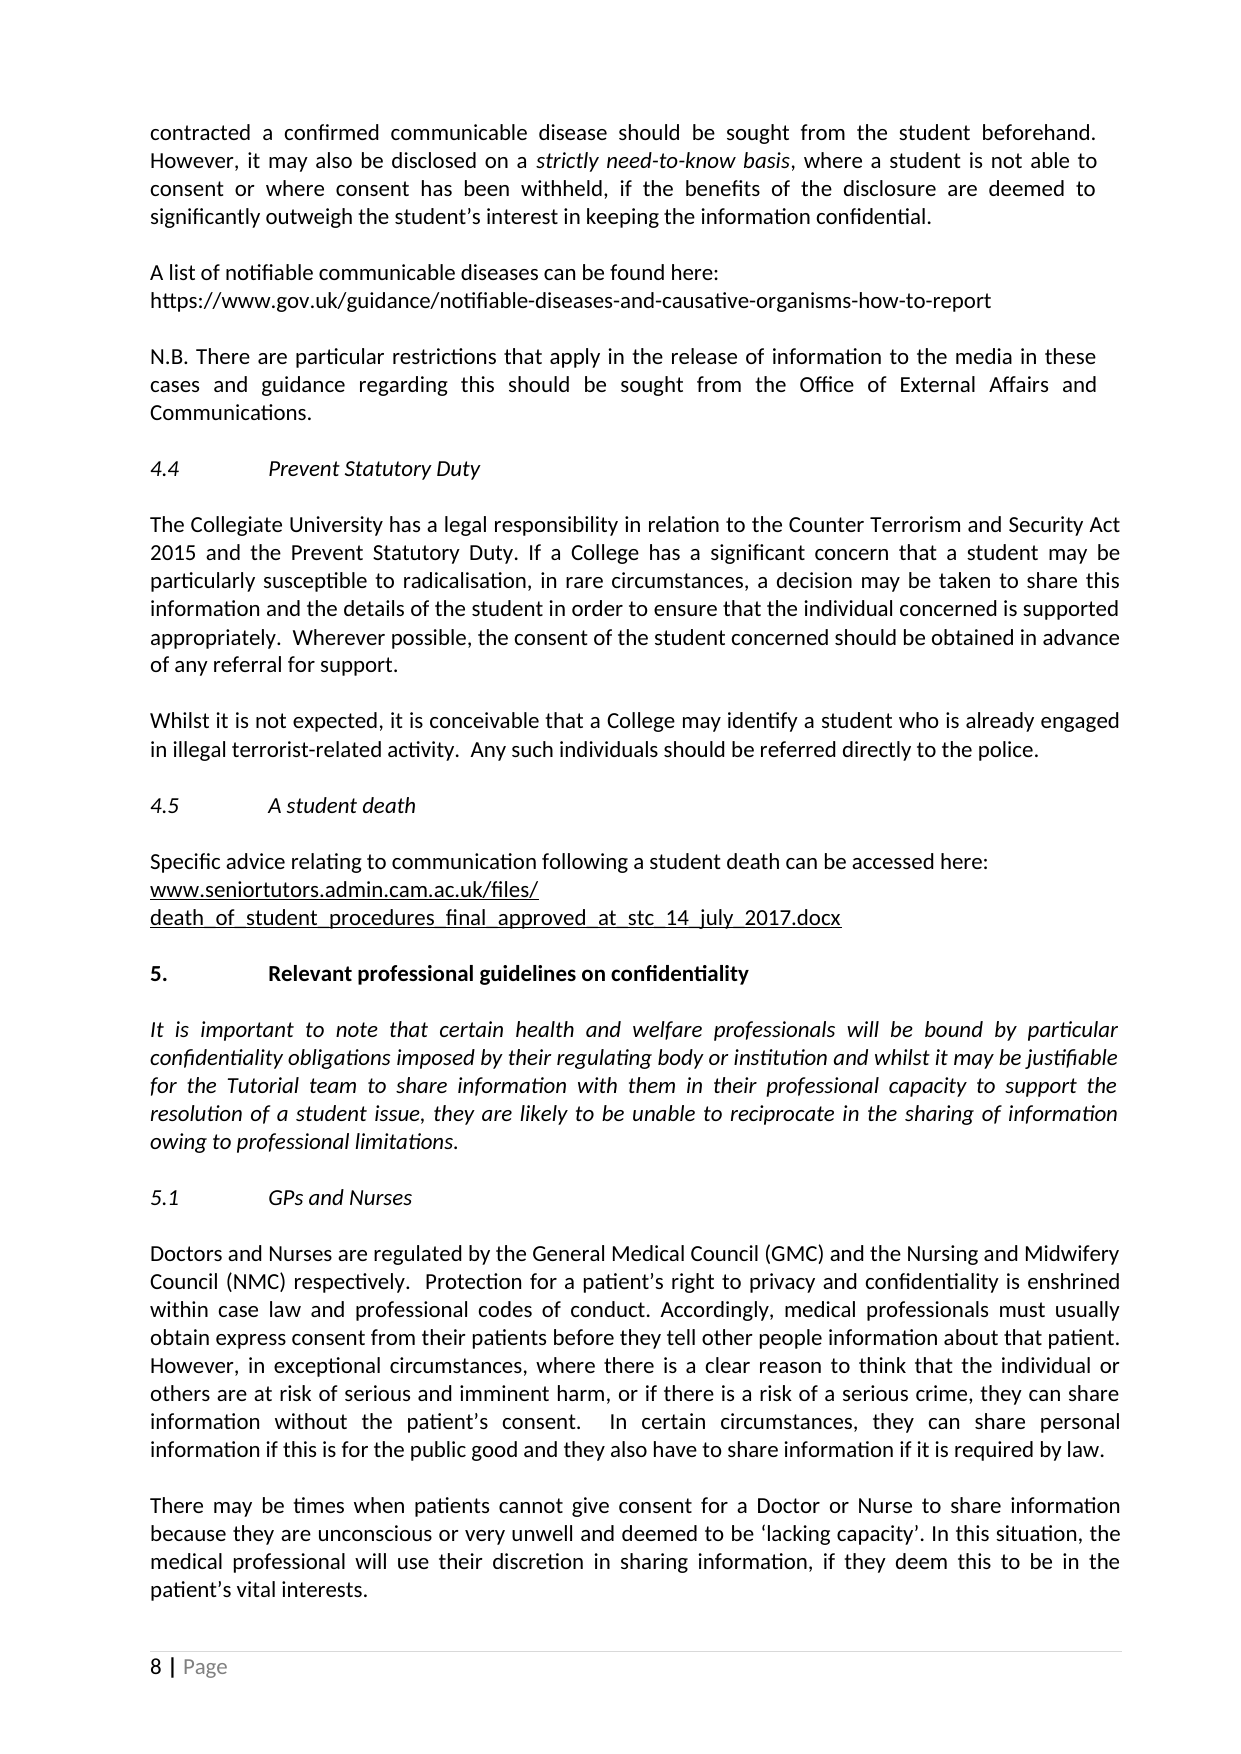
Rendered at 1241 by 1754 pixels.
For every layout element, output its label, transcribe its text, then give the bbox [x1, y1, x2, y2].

text There may be times when patients cannot give consent for a Doctor or Nurse to share information because they are unconscious or very unwell and deemed to be ‘lacking capacity’. In this situation, the medical professional will use their discretion in sharing information, if they deem this to be in the patient’s vital interests. [150, 1491, 1122, 1603]
text 4.4 Prevent Statutory Duty [150, 454, 1122, 482]
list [150, 118, 1098, 230]
text 5.1 GPs and Nurses [150, 1183, 1122, 1211]
text Whilst it is not expected, it is conceivable that a College may identify a student who is already engaged in illegal terrorist-related activity. Any such individuals should be referred directly to the police. [150, 707, 1122, 763]
text The Collegiate University has a legal responsibility in relation to the Counter Terrorism and Security Act 2015 and the Prevent Statutory Duty. If a College has a significant concern that a student may be particularly susceptible to radicalisation, in rare circumstances, a decision may be taken to share this information and the details of the student in order to ensure that the individual concerned is supported appropriately. Wherever possible, the consent of the student concerned should be obtained in advance of any referral for support. [150, 511, 1122, 679]
text Specific advice relating to communication following a student death can be accessed here: [150, 847, 1122, 875]
text 5. Relevant professional guidelines on confidentiality [150, 959, 1122, 987]
text Doctors and Nurses are regulated by the General Medical Council (GMC) and the Nursing and Midwifery Council (NMC) respectively. Protection for a patient’s right to privacy and confidentiality is enshrined within case law and professional codes of conduct. Accordingly, medical professionals must usually obtain express consent from their patients before they tell other people information about that patient. However, in exceptional circumstances, where there is a clear reason to think that the individual or others are at risk of serious and imminent harm, or if there is a risk of a serious crime, they can share information without the patient’s consent. In certain circumstances, they can share personal information if this is for the public good and they also have to share information if it is required by law. [150, 1239, 1122, 1463]
list https://www.gov.uk/guidance/notifiable-diseases-and-causative-organisms-how-to-report [150, 286, 1098, 314]
list A list of notifiable communicable diseases can be found here: [150, 258, 1098, 286]
text 4.5 A student death [150, 791, 1122, 819]
text www.seniortutors.admin.cam.ac.uk/files/death_of_student_procedures_final_approved_at_stc_14_july_2017.docx [150, 875, 1122, 931]
text It is important to note that certain health and welfare professionals will be bound by particular confidentiality obligations imposed by their regulating body or institution and whilst it may be justifiable for the Tutorial team to share information with them in their professional capacity to support the resolution of a student issue, they are likely to be unable to reciprocate in the sharing of information owing to professional limitations. [150, 1015, 1122, 1155]
list N.B. There are particular restrictions that apply in the release of information to the media in these cases and guidance regarding this should be sought from the Office of External Affairs and Communications. [150, 342, 1098, 426]
